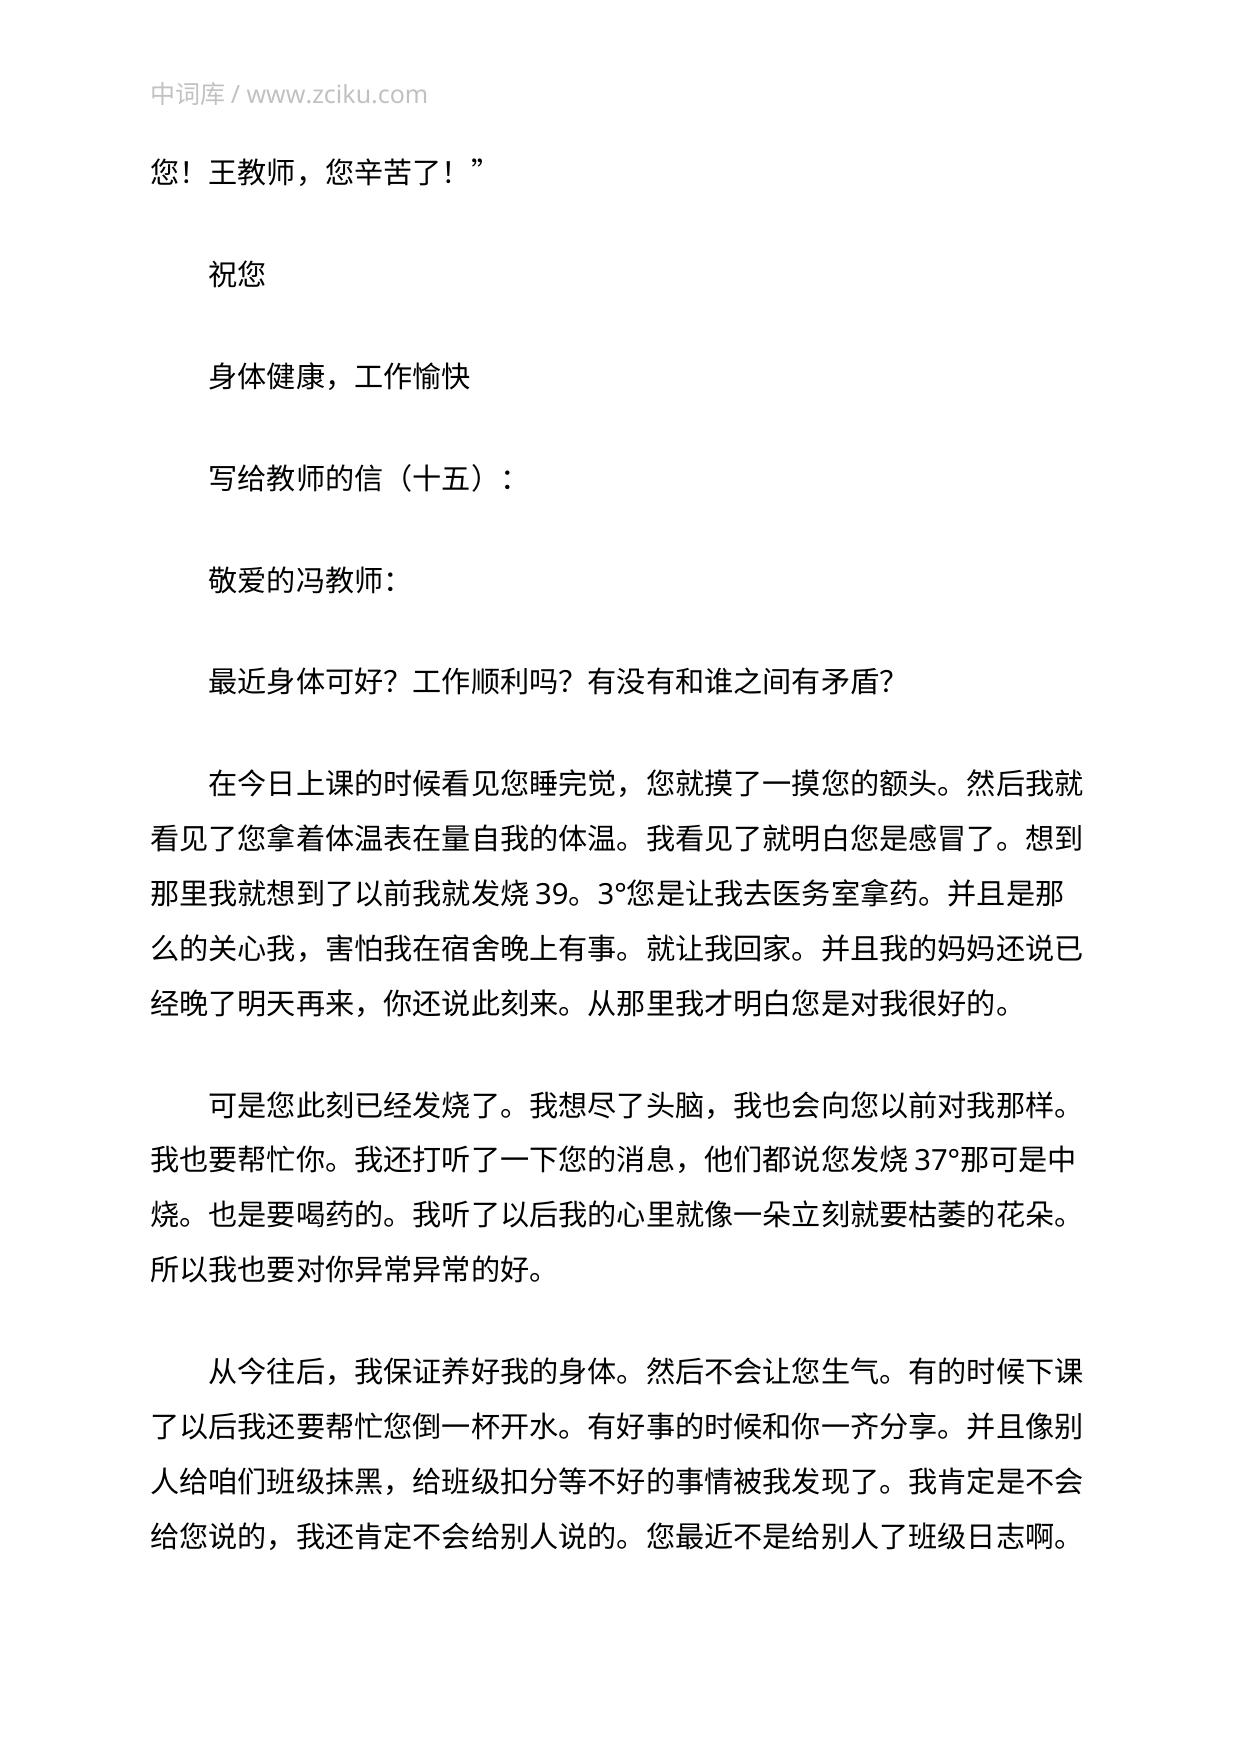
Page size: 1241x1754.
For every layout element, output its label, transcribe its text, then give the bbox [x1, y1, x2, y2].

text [150, 150, 1090, 192]
text 身体健康，工作愉快 [150, 353, 1090, 396]
text 写给教师的信（十五）： [150, 455, 1090, 498]
text 祝您 [150, 252, 1090, 294]
text 敬爱的冯教师： [150, 557, 1090, 599]
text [150, 1349, 1090, 1556]
text 最近身体可好？工作顺利吗？有没有和谁之间有矛盾？ [150, 659, 1090, 701]
text 可是您此刻已经发烧了。我想尽了头脑，我也会向您以前对我那样。我也要帮忙你。我还打听了一下您的消息，他们都说您发烧37°那可是中烧。也是要喝药的。我听了以后我的心里就像一朵立刻就要枯萎的花朵。所以我也要对你异常异常的好。 [150, 1082, 1090, 1289]
text 在今日上课的时候看见您睡完觉，您就摸了一摸您的额头。然后我就看见了您拿着体温表在量自我的体温。我看见了就明白您是感冒了。想到那里我就想到了以前我就发烧39。3°您是让我去医务室拿药。并且是那么的关心我，害怕我在宿舍晚上有事。就让我回家。并且我的妈妈还说已经晚了明天再来，你还说此刻来。从那里我才明白您是对我很好的。 [150, 761, 1090, 1023]
